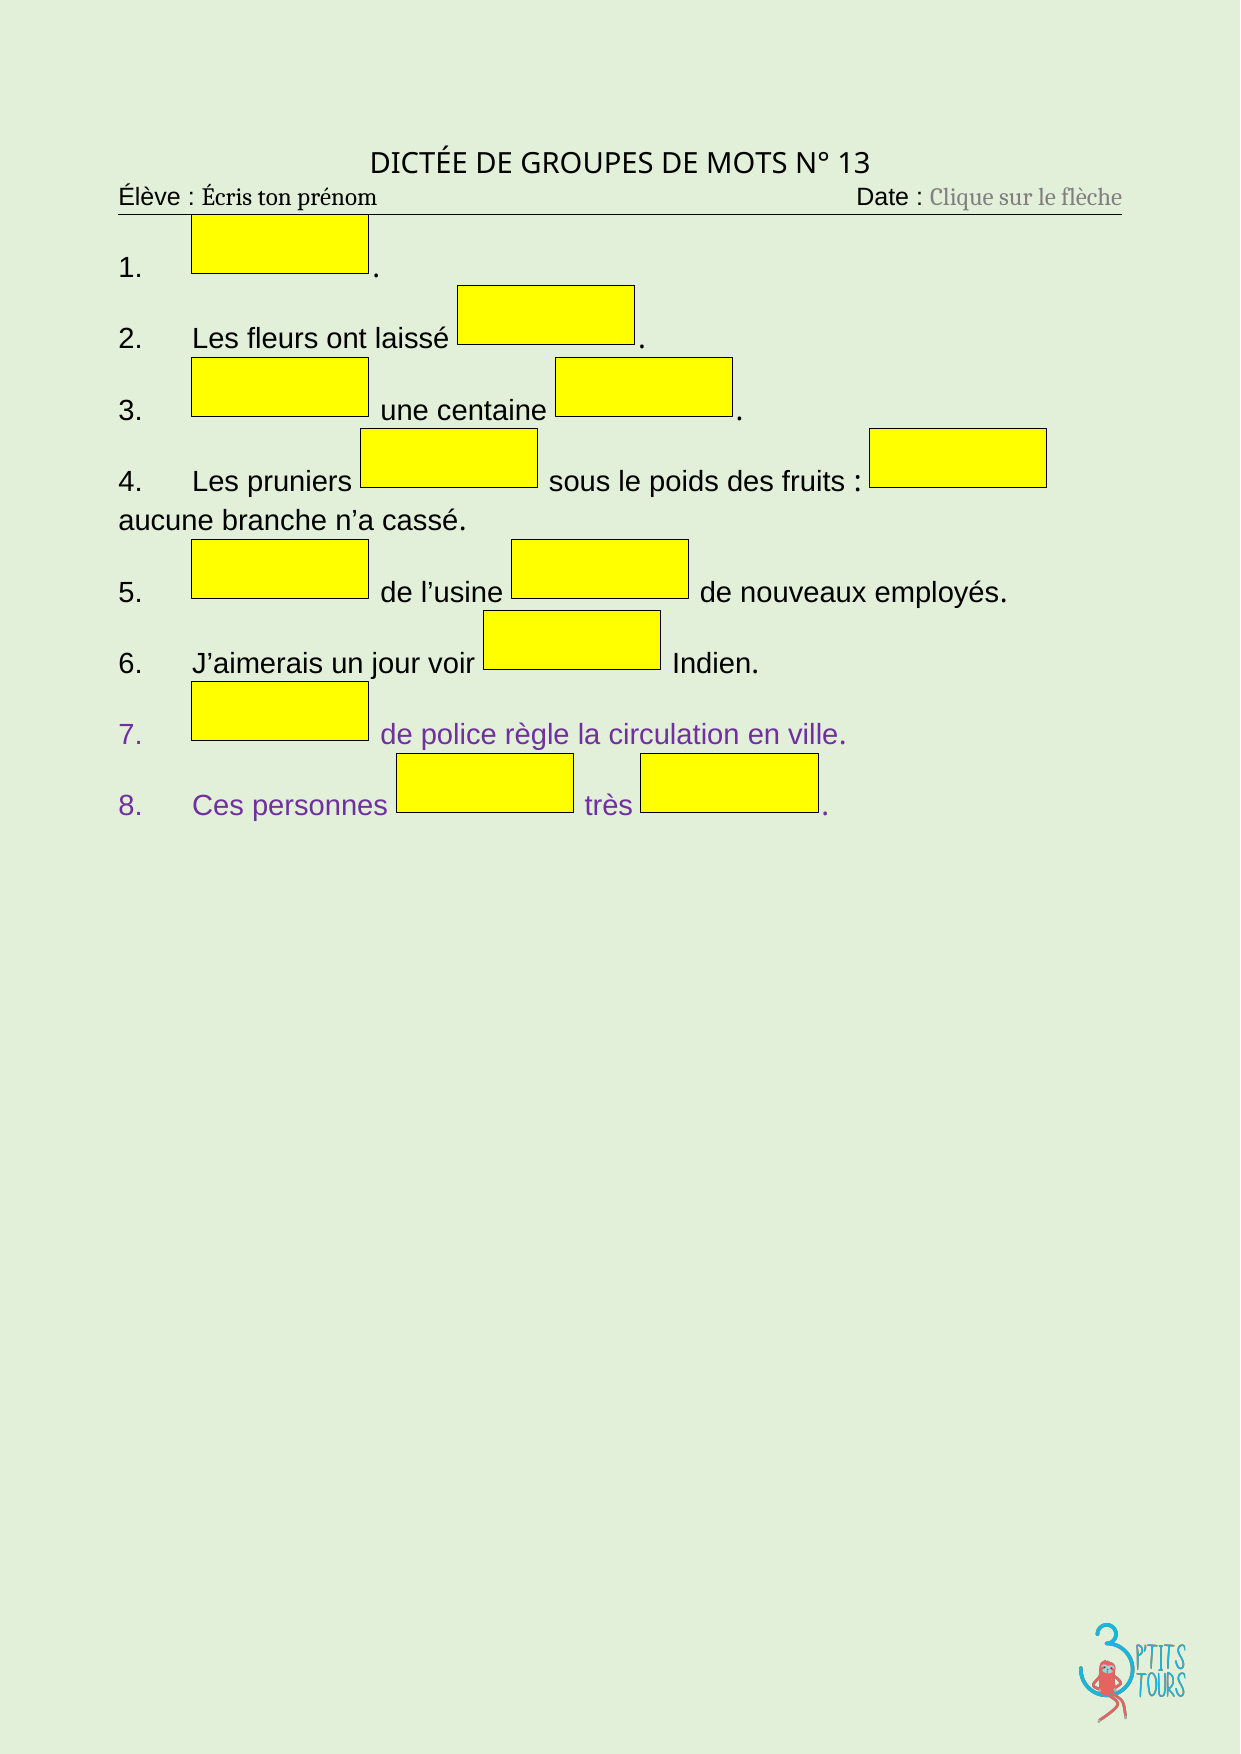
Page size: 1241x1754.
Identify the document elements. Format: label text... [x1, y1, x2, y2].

list Les pruniers sous le poids des fruits : aucune branche n’a cassé. [118, 428, 1122, 539]
list une centaine . [118, 357, 1122, 428]
list . [118, 215, 1122, 286]
list J’aimerais un jour voir Indien. [118, 611, 1122, 682]
picture [1079, 1623, 1186, 1723]
list de police règle la circulation en ville. [118, 682, 1122, 753]
list de l’usine de nouveaux employés. [118, 539, 1122, 611]
text DICTÉE DE GROUPES DE MOTS N° 13 [118, 142, 1122, 182]
list Ces personnes très . [118, 753, 1122, 824]
text Élève : Date : [118, 182, 1122, 214]
list Les fleurs ont laissé . [118, 286, 1122, 357]
